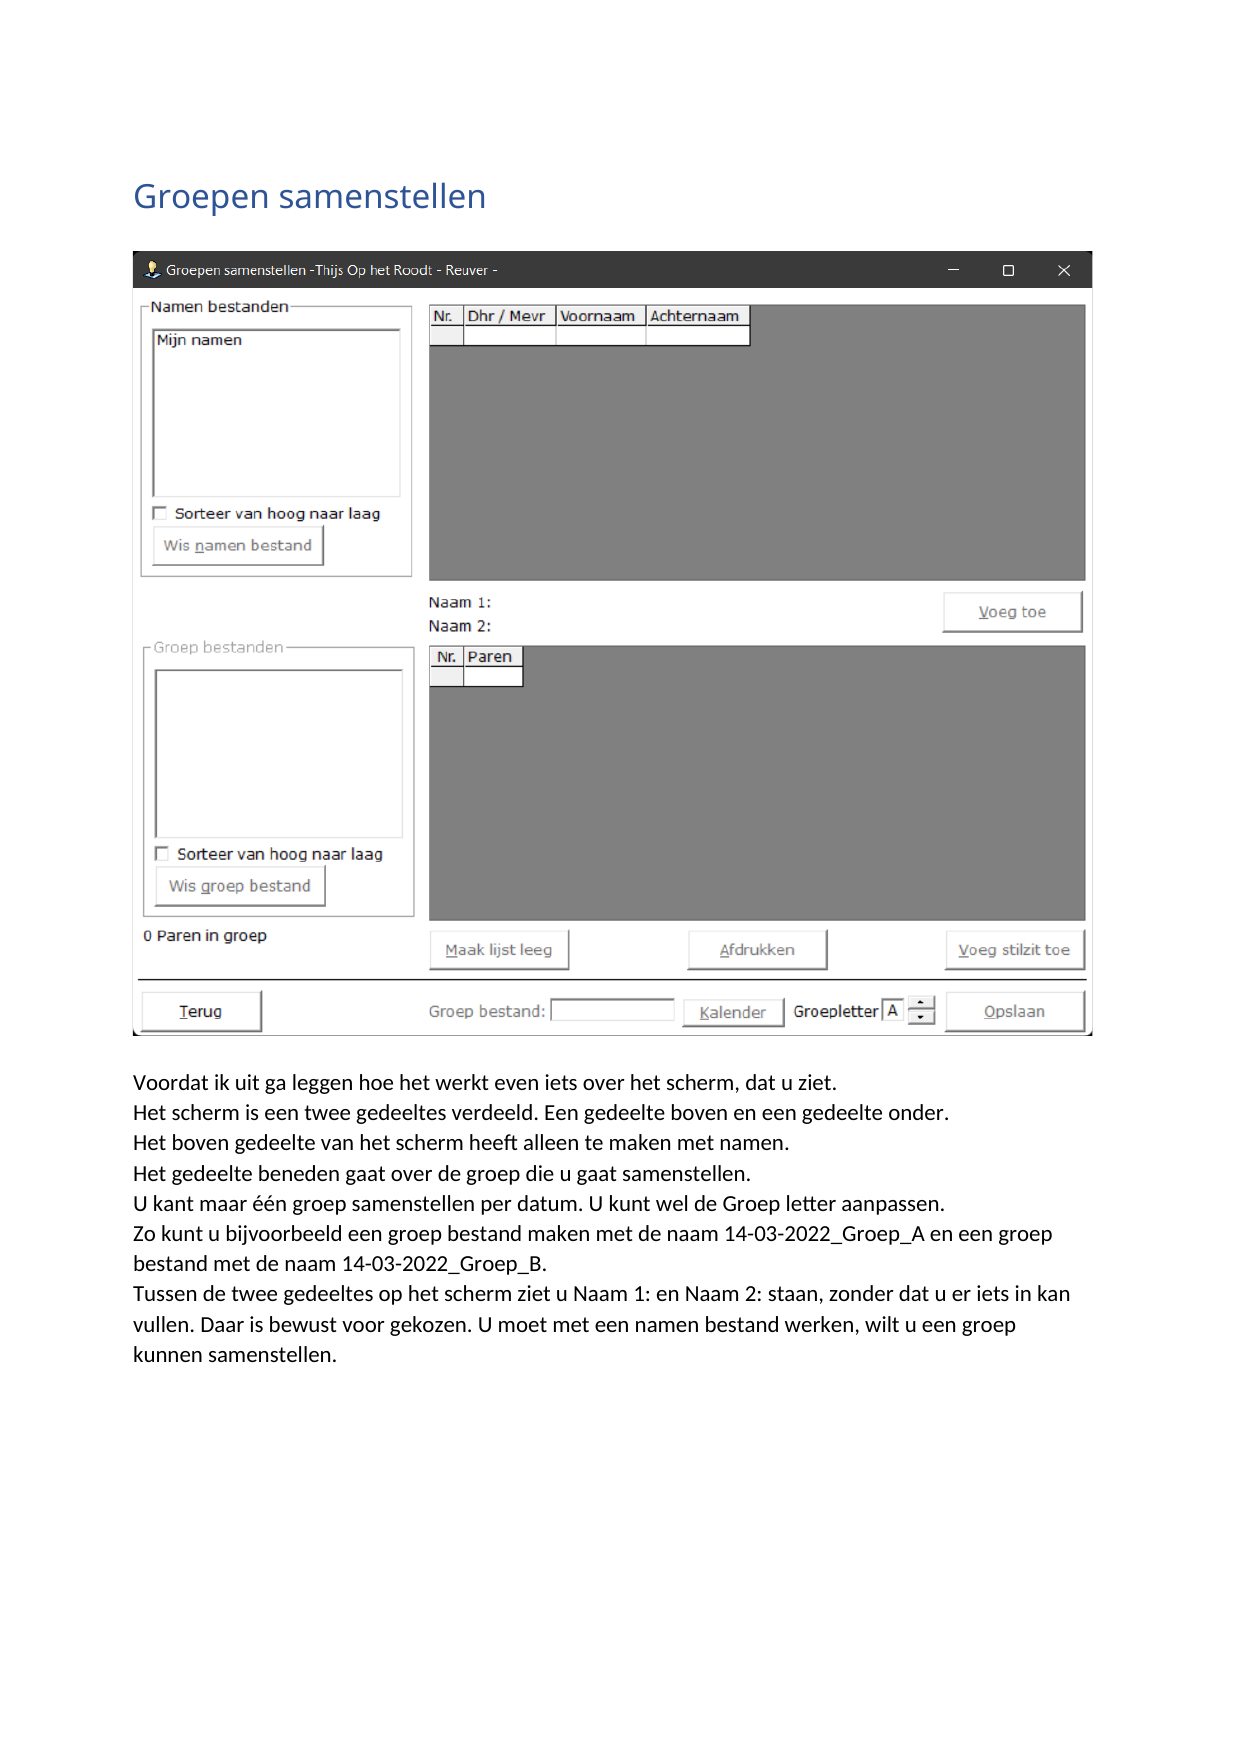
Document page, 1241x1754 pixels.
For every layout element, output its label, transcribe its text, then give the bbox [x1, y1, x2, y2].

picture [132, 251, 1093, 1036]
subtitle Groepen samenstellen [133, 173, 1092, 218]
text Voordat ik uit ga leggen hoe het werkt even iets over het scherm, dat u ziet. Het scherm is een twee gedeeltes verdeeld. Een gedeelte boven en een gedeelte onder. Het boven gedeelte van het scherm heeft alleen te maken met namen. Het gedeelte beneden gaat over de groep die u gaat samenstellen. U kant maar één groep samenstellen per datum. U kunt wel de Groep letter aanpassen. Zo kunt u bijvoorbeeld een groep bestand maken met de naam 14-03-2022_Groep_A en een groep bestand met de naam 14-03-2022_Groep_B. Tussen de twee gedeeltes op het scherm ziet u Naam 1: en Naam 2: staan, zonder dat u er iets in kan vullen. Daar is bewust voor gekozen. U moet met een namen bestand werken, wilt u een groep kunnen samenstellen. [133, 1068, 1092, 1368]
